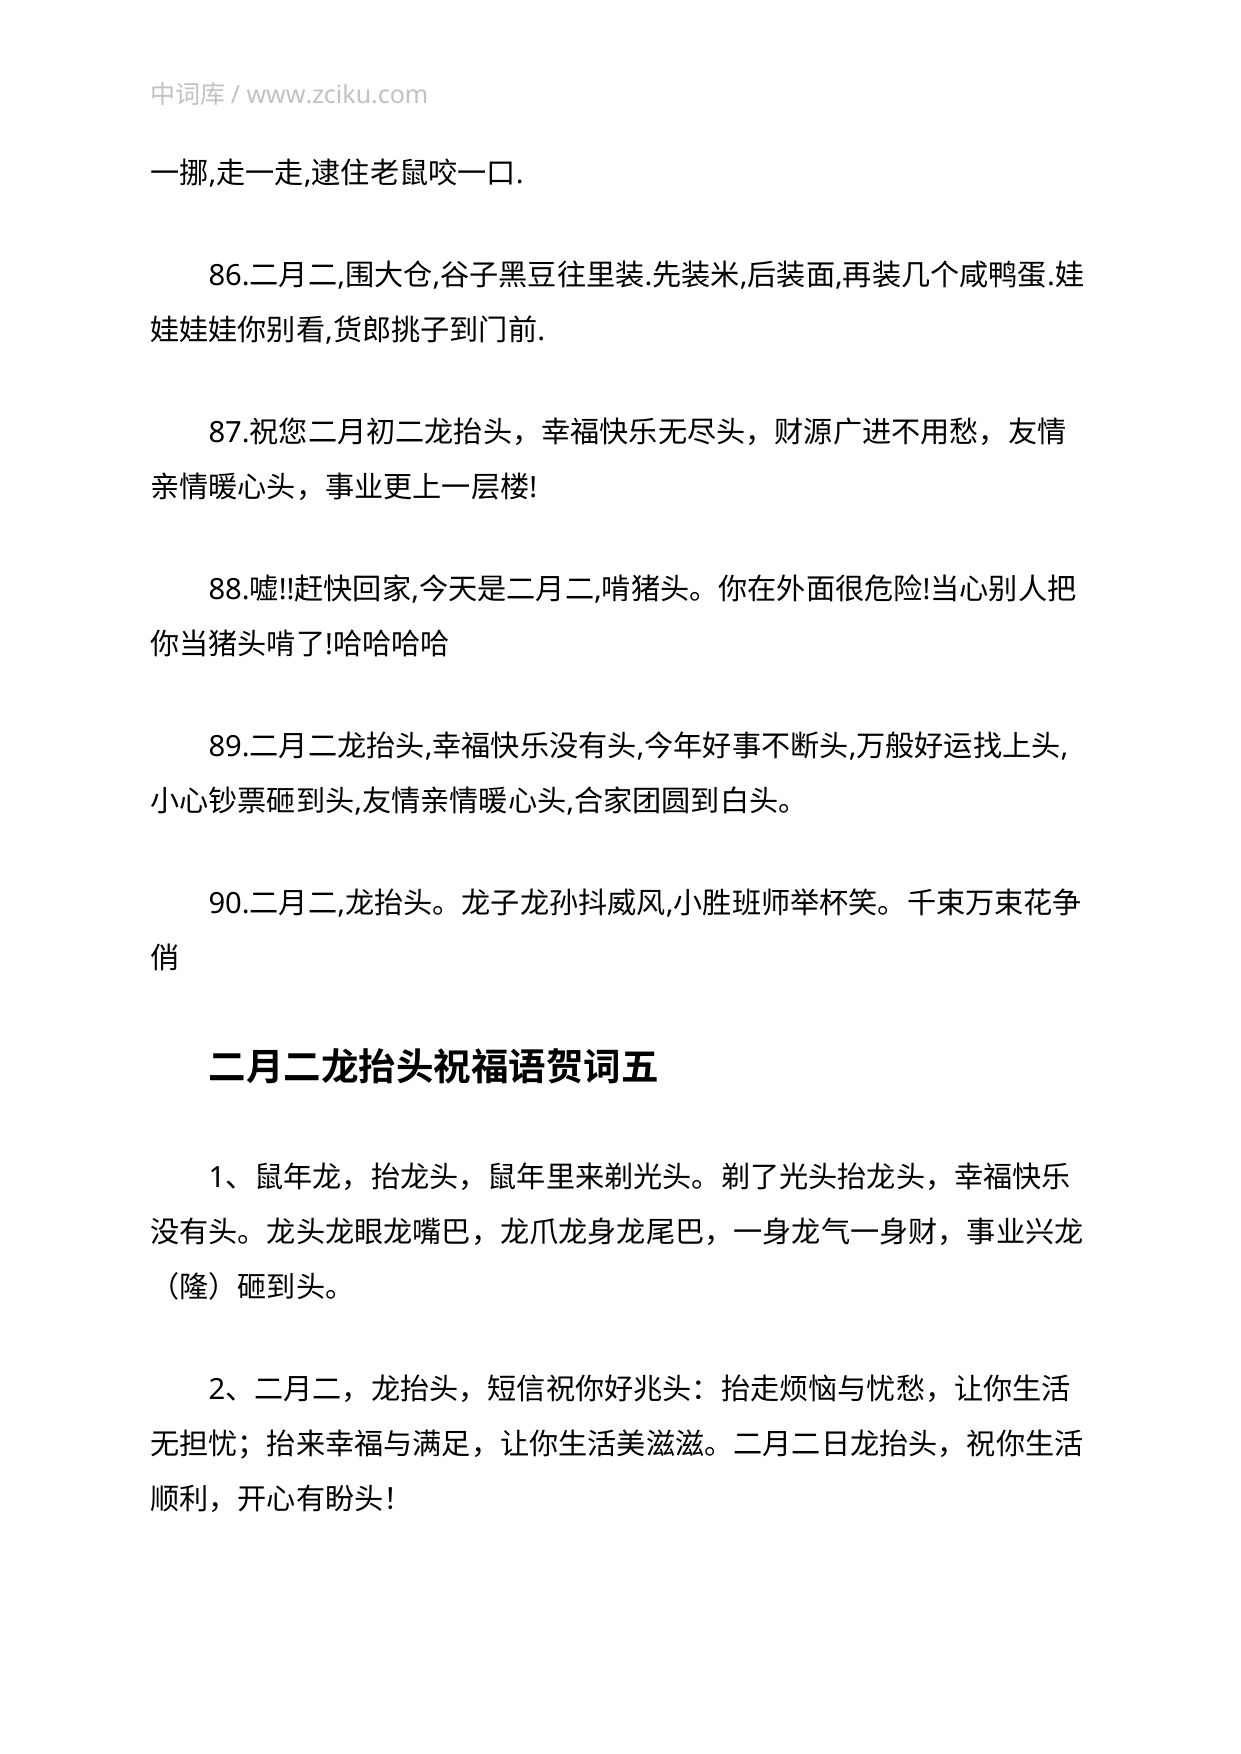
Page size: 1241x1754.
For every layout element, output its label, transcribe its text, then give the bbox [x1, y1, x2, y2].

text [150, 150, 1090, 192]
text 二月二龙抬头祝福语贺词五 [150, 1037, 1090, 1091]
text 88.嘘!!赶快回家,今天是二月二,啃猪头。你在外面很危险!当心别人把你当猪头啃了!哈哈哈哈 [150, 566, 1090, 663]
text 2、二月二，龙抬头，短信祝你好兆头：抬走烦恼与忧愁，让你生活无担忧；抬来幸福与满足，让你生活美滋滋。二月二日龙抬头，祝你生活顺利，开心有盼头！ [150, 1366, 1090, 1518]
text 87.祝您二月初二龙抬头，幸福快乐无尽头，财源广进不用愁，友情亲情暖心头，事业更上一层楼! [150, 409, 1090, 506]
text 1、鼠年龙，抬龙头，鼠年里来剃光头。剃了光头抬龙头，幸福快乐没有头。龙头龙眼龙嘴巴，龙爪龙身龙尾巴，一身龙气一身财，事业兴龙（隆）砸到头。 [150, 1154, 1090, 1306]
text 86.二月二,围大仓,谷子黑豆往里装.先装米,后装面,再装几个咸鸭蛋.娃娃娃娃你别看,货郎挑子到门前. [150, 252, 1090, 349]
text 90.二月二,龙抬头。龙子龙孙抖威风,小胜班师举杯笑。千束万束花争俏 [150, 880, 1090, 977]
text 89.二月二龙抬头,幸福快乐没有头,今年好事不断头,万般好运找上头,小心钞票砸到头,友情亲情暖心头,合家团圆到白头。 [150, 723, 1090, 820]
